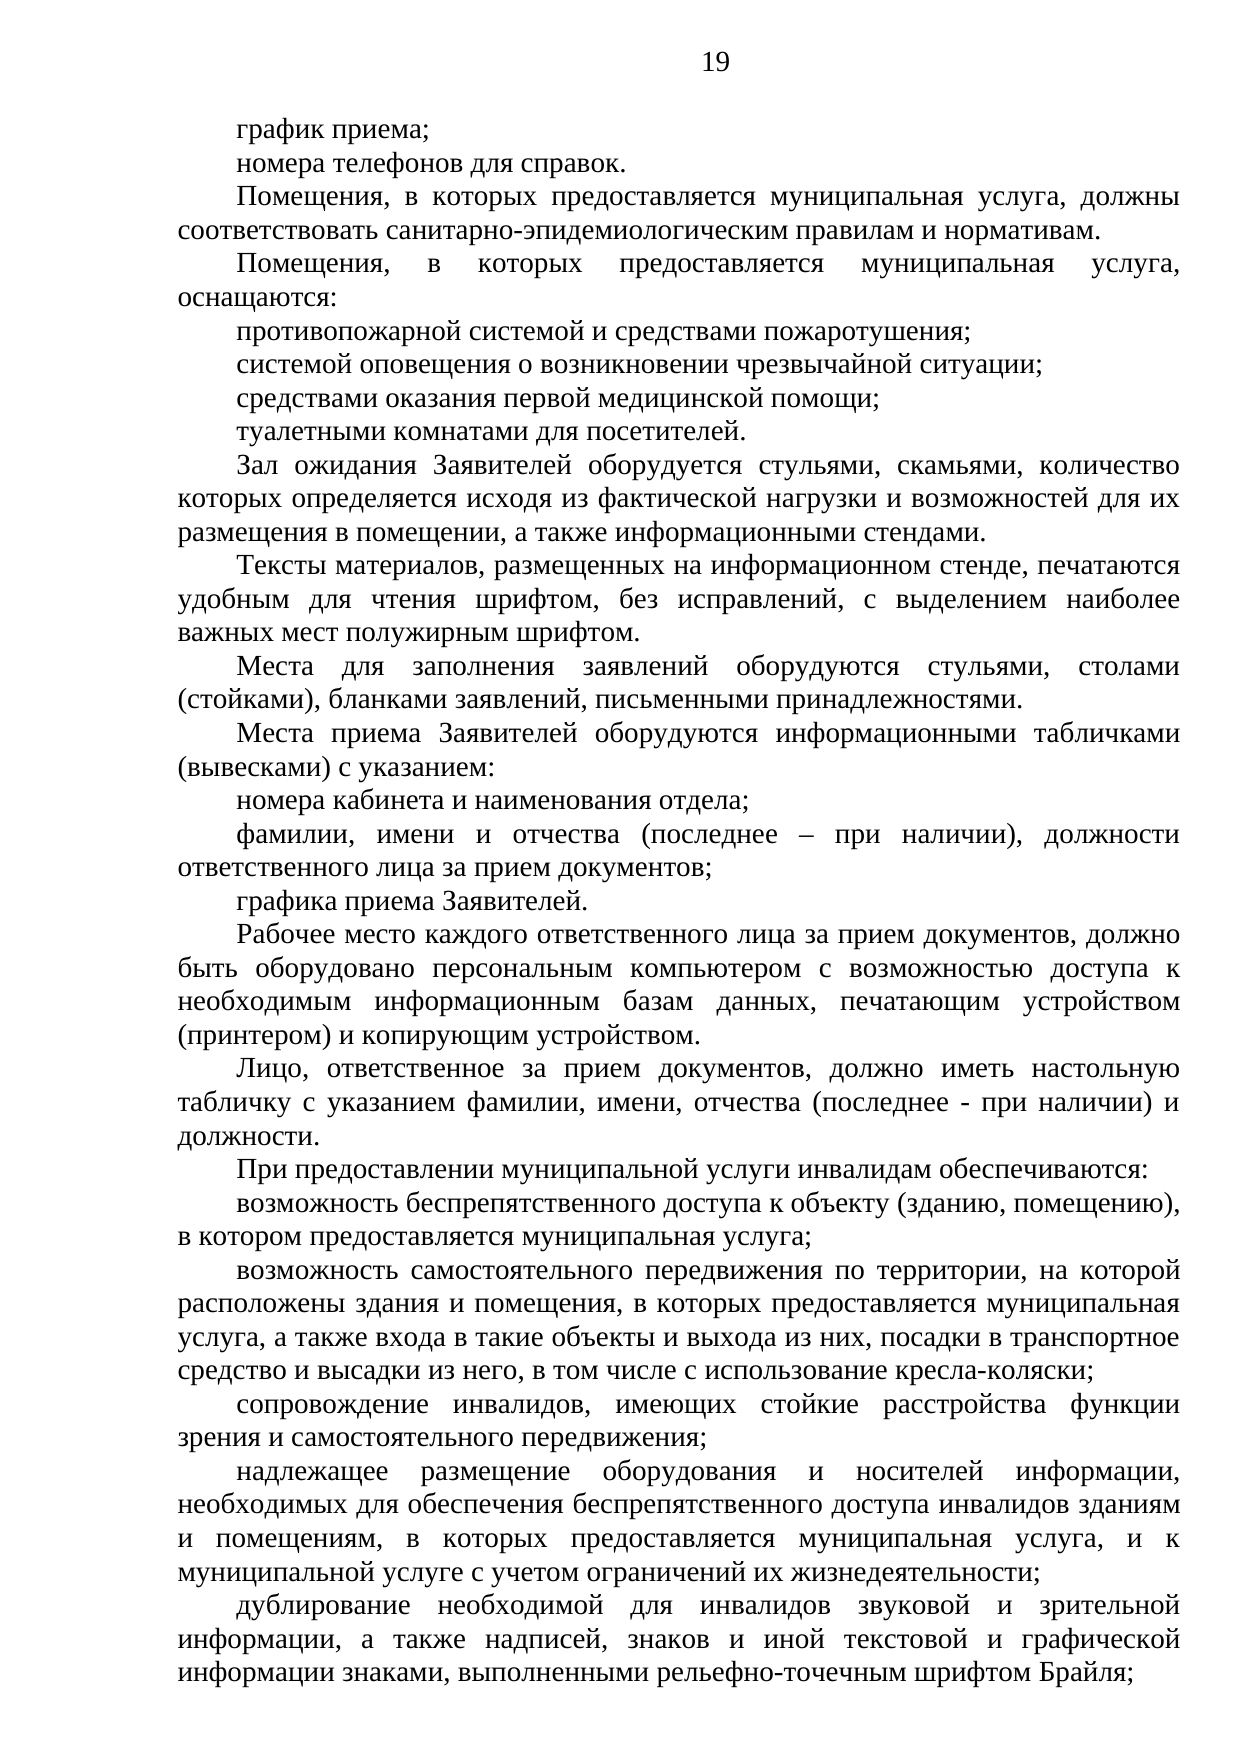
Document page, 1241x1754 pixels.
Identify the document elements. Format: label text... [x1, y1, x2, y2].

text Зал ожидания Заявителей оборудуется стульями, скамьями, количество которых определяется исходя из фактической нагрузки и возможностей для их размещения в помещении, а также информационными стендами. [177, 447, 1181, 547]
text Лицо, ответственное за прием документов, должно иметь настольную табличку с указанием фамилии, имени, отчества (последнее - при наличии) и должности. [177, 1051, 1181, 1151]
text противопожарной системой и средствами пожаротушения; [177, 313, 1181, 346]
text сопровождение инвалидов, имеющих стойкие расстройства функции зрения и самостоятельного передвижения; [177, 1386, 1181, 1453]
text возможность беспрепятственного доступа к объекту (зданию, помещению), в котором предоставляется муниципальная услуга; [177, 1185, 1181, 1252]
text Помещения, в которых предоставляется муниципальная услуга, оснащаются: [177, 246, 1181, 313]
text Рабочее место каждого ответственного лица за прием документов, должно быть оборудовано персональным компьютером с возможностью доступа к необходимым информационным базам данных, печатающим устройством (принтером) и копирующим устройством. [177, 916, 1181, 1051]
text Места для заполнения заявлений оборудуются стульями, столами (стойками), бланками заявлений, письменными принадлежностями. [177, 648, 1181, 715]
text дублирование необходимой для инвалидов звуковой и зрительной информации, а также надписей, знаков и иной текстовой и графической информации знаками, выполненными рельефно-точечным шрифтом Брайля; [177, 1587, 1181, 1688]
text туалетными комнатами для посетителей. [177, 413, 1181, 447]
text график приема; [177, 111, 1181, 145]
text При предоставлении муниципальной услуги инвалидам обеспечиваются: [177, 1151, 1181, 1185]
text Помещения, в которых предоставляется муниципальная услуга, должны соответствовать санитарно-эпидемиологическим правилам и нормативам. [177, 178, 1181, 246]
text номера телефонов для справок. [177, 145, 1181, 178]
text номера кабинета и наименования отдела; [177, 782, 1181, 816]
text фамилии, имени и отчества (последнее – при наличии), должности ответственного лица за прием документов; [177, 816, 1181, 883]
text системой оповещения о возникновении чрезвычайной ситуации; [177, 346, 1181, 380]
text графика приема Заявителей. [177, 883, 1181, 916]
text возможность самостоятельного передвижения по территории, на которой расположены здания и помещения, в которых предоставляется муниципальная услуга, а также входа в такие объекты и выхода из них, посадки в транспортное средство и высадки из него, в том числе с использование кресла-коляски; [177, 1252, 1181, 1386]
text Тексты материалов, размещенных на информационном стенде, печатаются удобным для чтения шрифтом, без исправлений, с выделением наиболее важных мест полужирным шрифтом. [177, 547, 1181, 648]
text Места приема Заявителей оборудуются информационными табличками (вывесками) с указанием: [177, 715, 1181, 782]
text надлежащее размещение оборудования и носителей информации, необходимых для обеспечения беспрепятственного доступа инвалидов зданиям и помещениям, в которых предоставляется муниципальная услуга, и к муниципальной услуге с учетом ограничений их жизнедеятельности; [177, 1453, 1181, 1587]
text средствами оказания первой медицинской помощи; [177, 380, 1181, 413]
